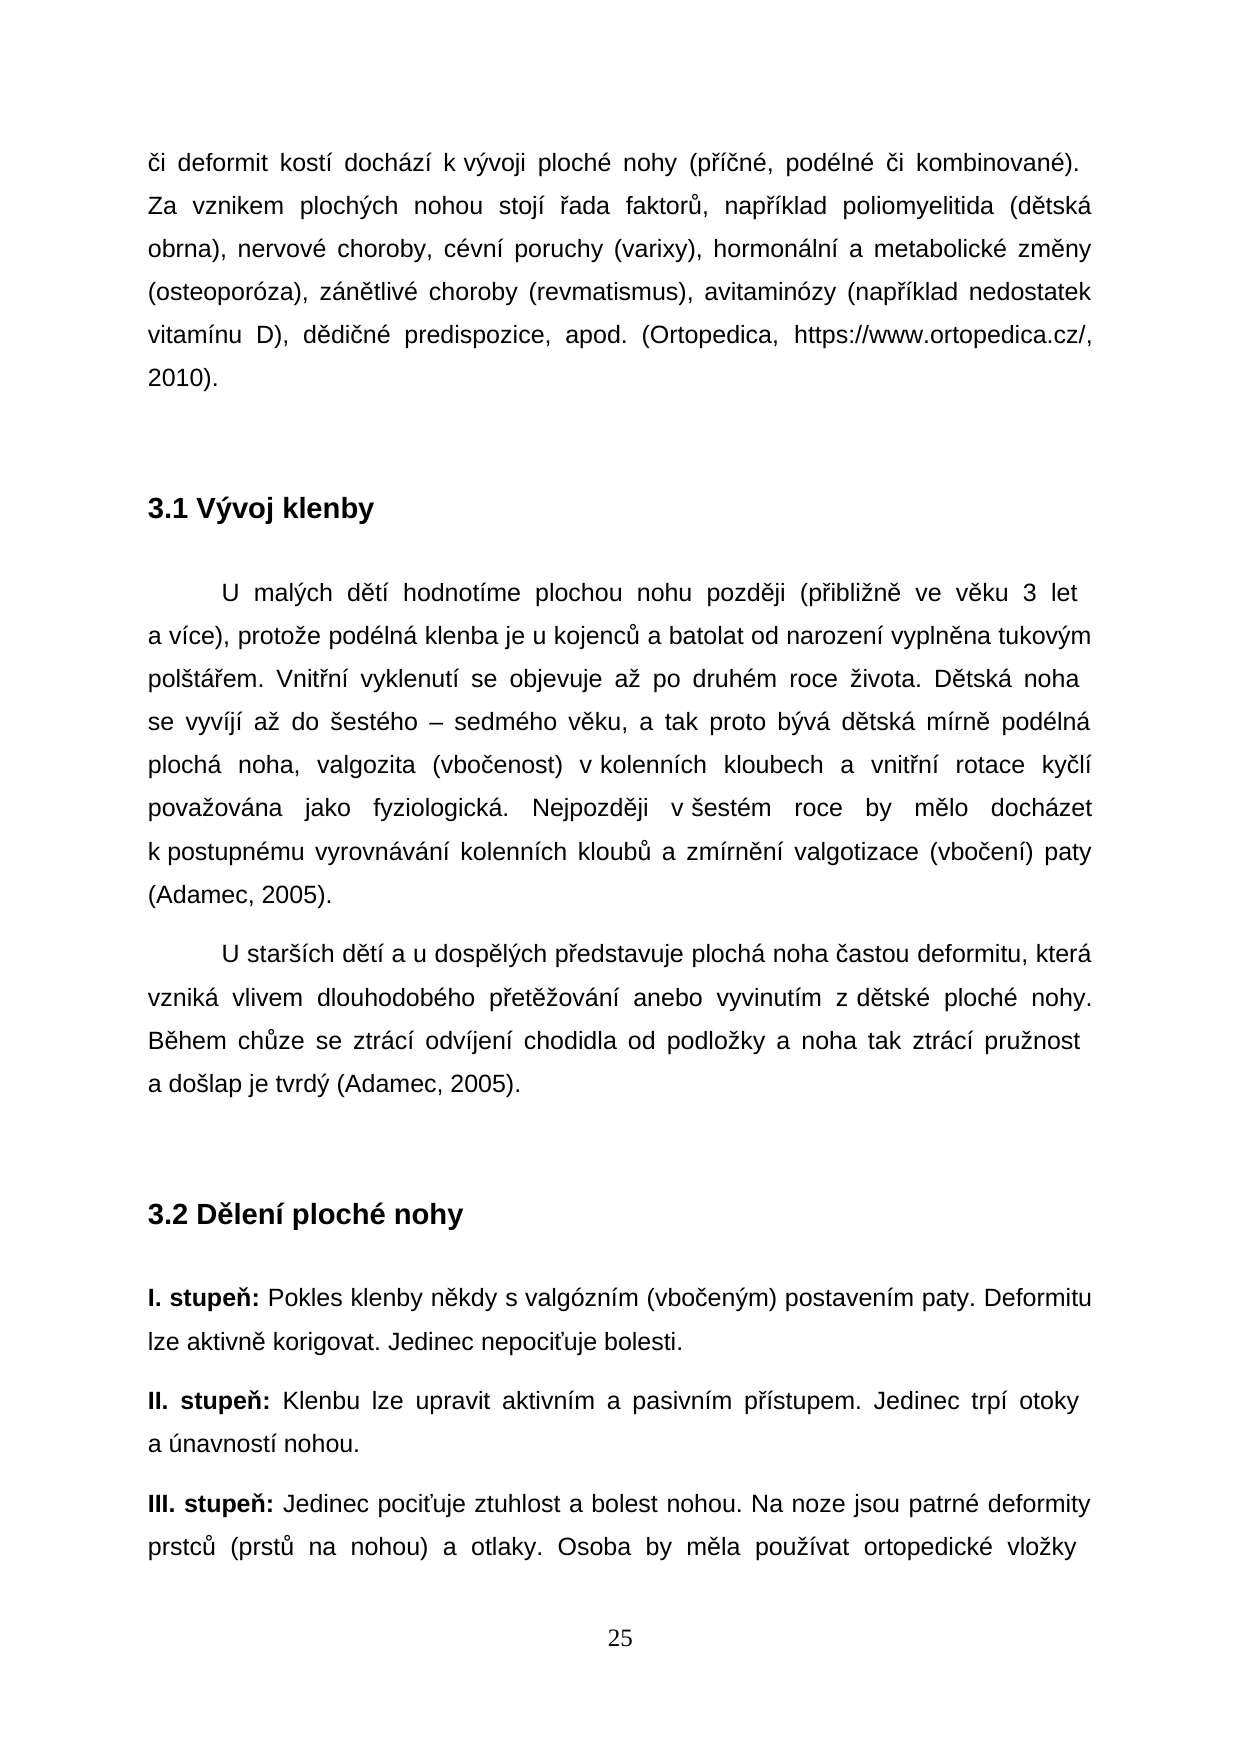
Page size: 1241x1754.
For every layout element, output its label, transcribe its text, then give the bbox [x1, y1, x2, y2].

text U malých dětí hodnotíme plochou nohu později (přibližně ve věku 3 let a více), protože podélná klenba je u kojenců a batolat od narození vyplněna tukovým polštářem. Vnitřní vyklenutí se objevuje až po druhém roce života. Dětská noha se vyvíjí až do šestého – sedmého věku, a tak proto bývá dětská mírně podélná plochá noha, valgozita (vbočenost) v kolenních kloubech a vnitřní rotace kyčlí považována jako fyziologická. Nejpozději v šestém roce by mělo docházet k postupnému vyrovnávání kolenních kloubů a zmírnění valgotizace (vbočení) paty (Adamec, 2005). [148, 578, 1093, 908]
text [148, 148, 1093, 392]
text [148, 1489, 1093, 1561]
text U starších dětí a u dospělých představuje plochá noha častou deformitu, která vzniká vlivem dlouhodobého přetěžování anebo vyvinutím z dětské ploché nohy. Během chůze se ztrácí odvíjení chodidla od podložky a noha tak ztrácí pružnost a došlap je tvrdý (Adamec, 2005). [148, 939, 1093, 1098]
text II. stupeň: Klenbu lze upravit aktivním a pasivním přístupem. Jedinec trpí otoky a únavností nohou. [148, 1386, 1093, 1458]
subtitle 3.1 Vývoj klenby [148, 491, 1093, 525]
subtitle 3.2 Dělení ploché nohy [148, 1197, 1093, 1230]
text I. stupeň: Pokles klenby někdy s valgózním (vbočeným) postavením paty. Deformitu lze aktivně korigovat. Jedinec nepociťuje bolesti. [148, 1283, 1093, 1355]
